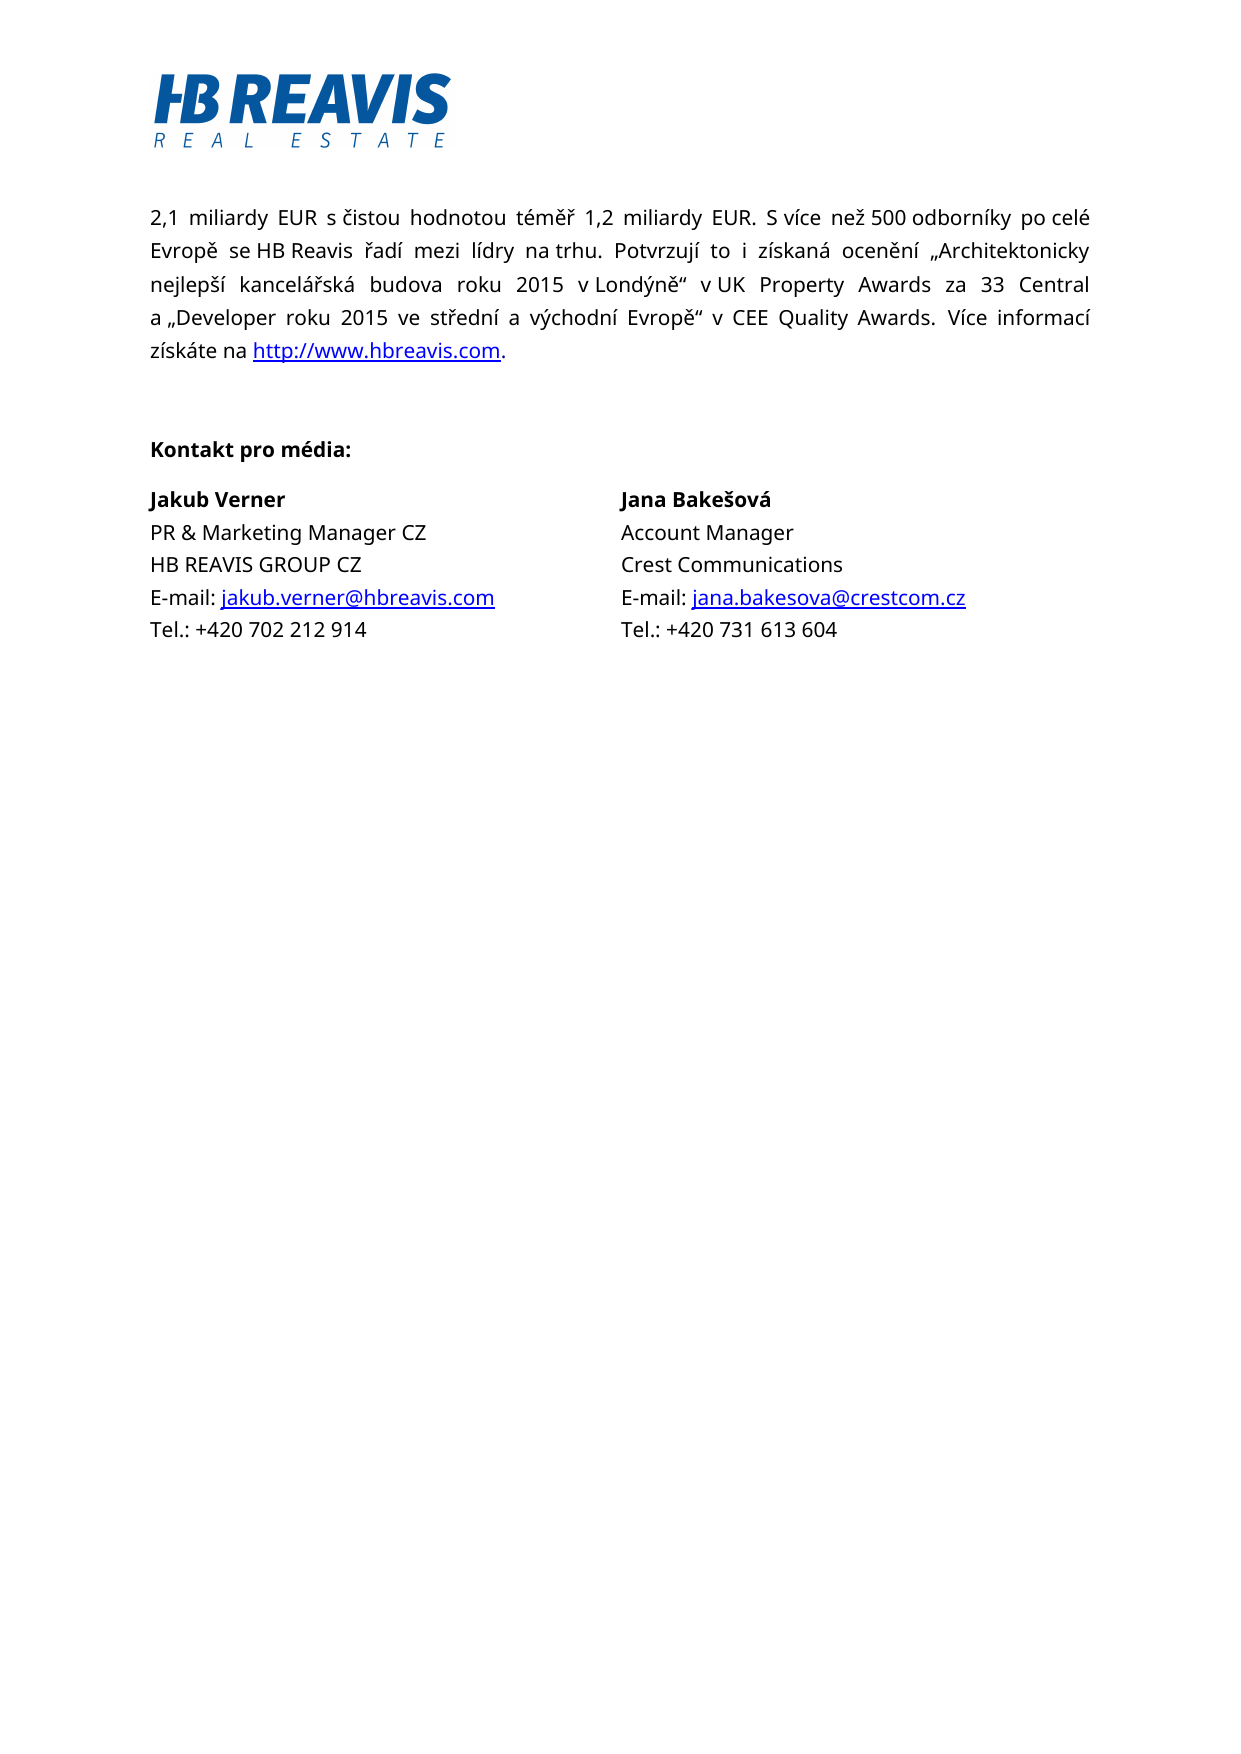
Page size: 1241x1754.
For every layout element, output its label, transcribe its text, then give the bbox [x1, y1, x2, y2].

table_header Jana Bakešová Account Manager Crest Communications E-mail: jana.bakesova@crestcom.cz Tel.: +420 731 613 604 [621, 485, 1101, 677]
picture [150, 73, 455, 148]
text Kontakt pro média: [150, 436, 1090, 464]
table_header Jakub Verner PR & Marketing Manager CZ HB REAVIS GROUP CZ E-mail: jakub.verner@hbreavis.com Tel.: +420 702 212 914 [150, 485, 621, 677]
